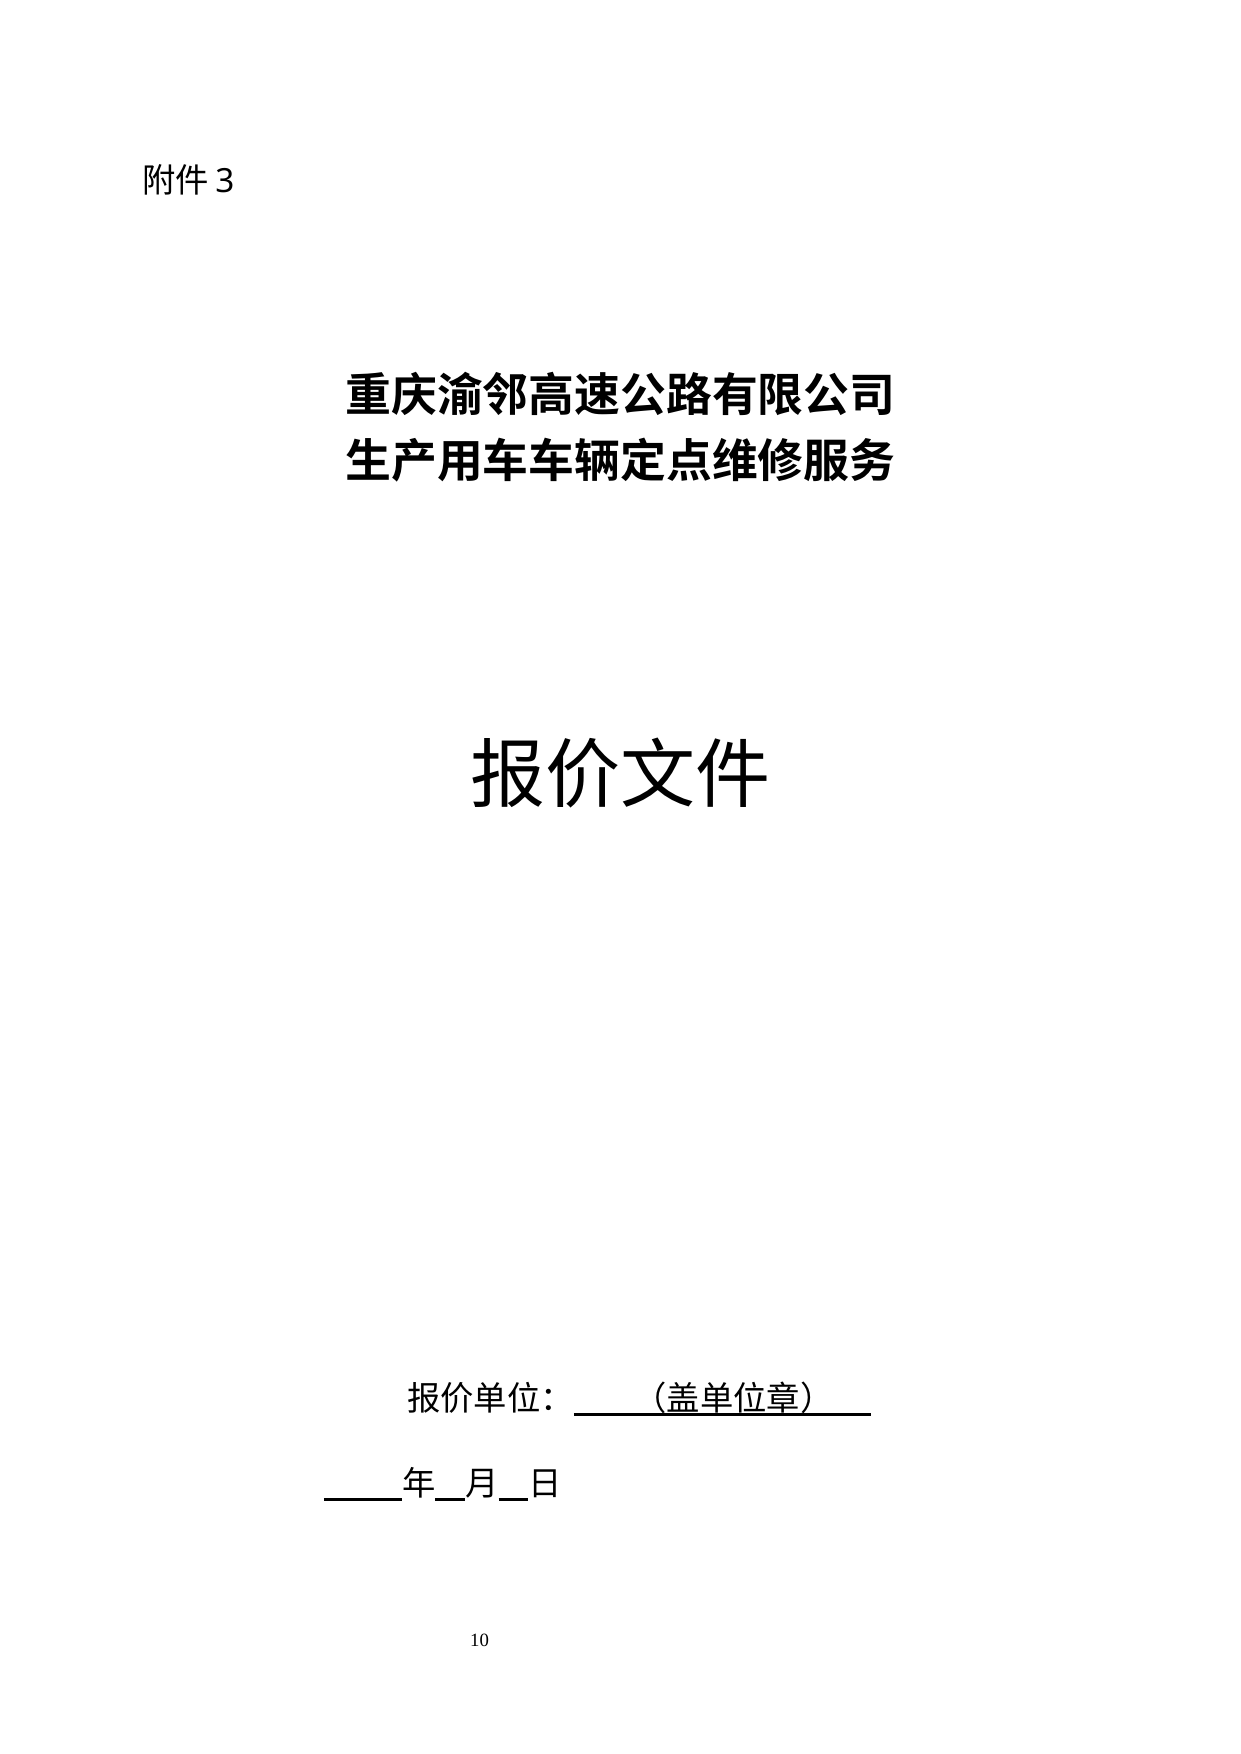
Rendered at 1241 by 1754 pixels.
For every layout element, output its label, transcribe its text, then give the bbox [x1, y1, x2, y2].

text 生产用车车辆定点维修服务 [142, 424, 1098, 491]
text 报价单位： （盖单位章） [142, 1372, 1098, 1420]
text 年 月 日 [142, 1457, 1098, 1505]
text 附件3 [142, 153, 1098, 202]
text 重庆渝邻高速公路有限公司 [142, 358, 1098, 424]
text 报价文件 [142, 715, 1098, 823]
